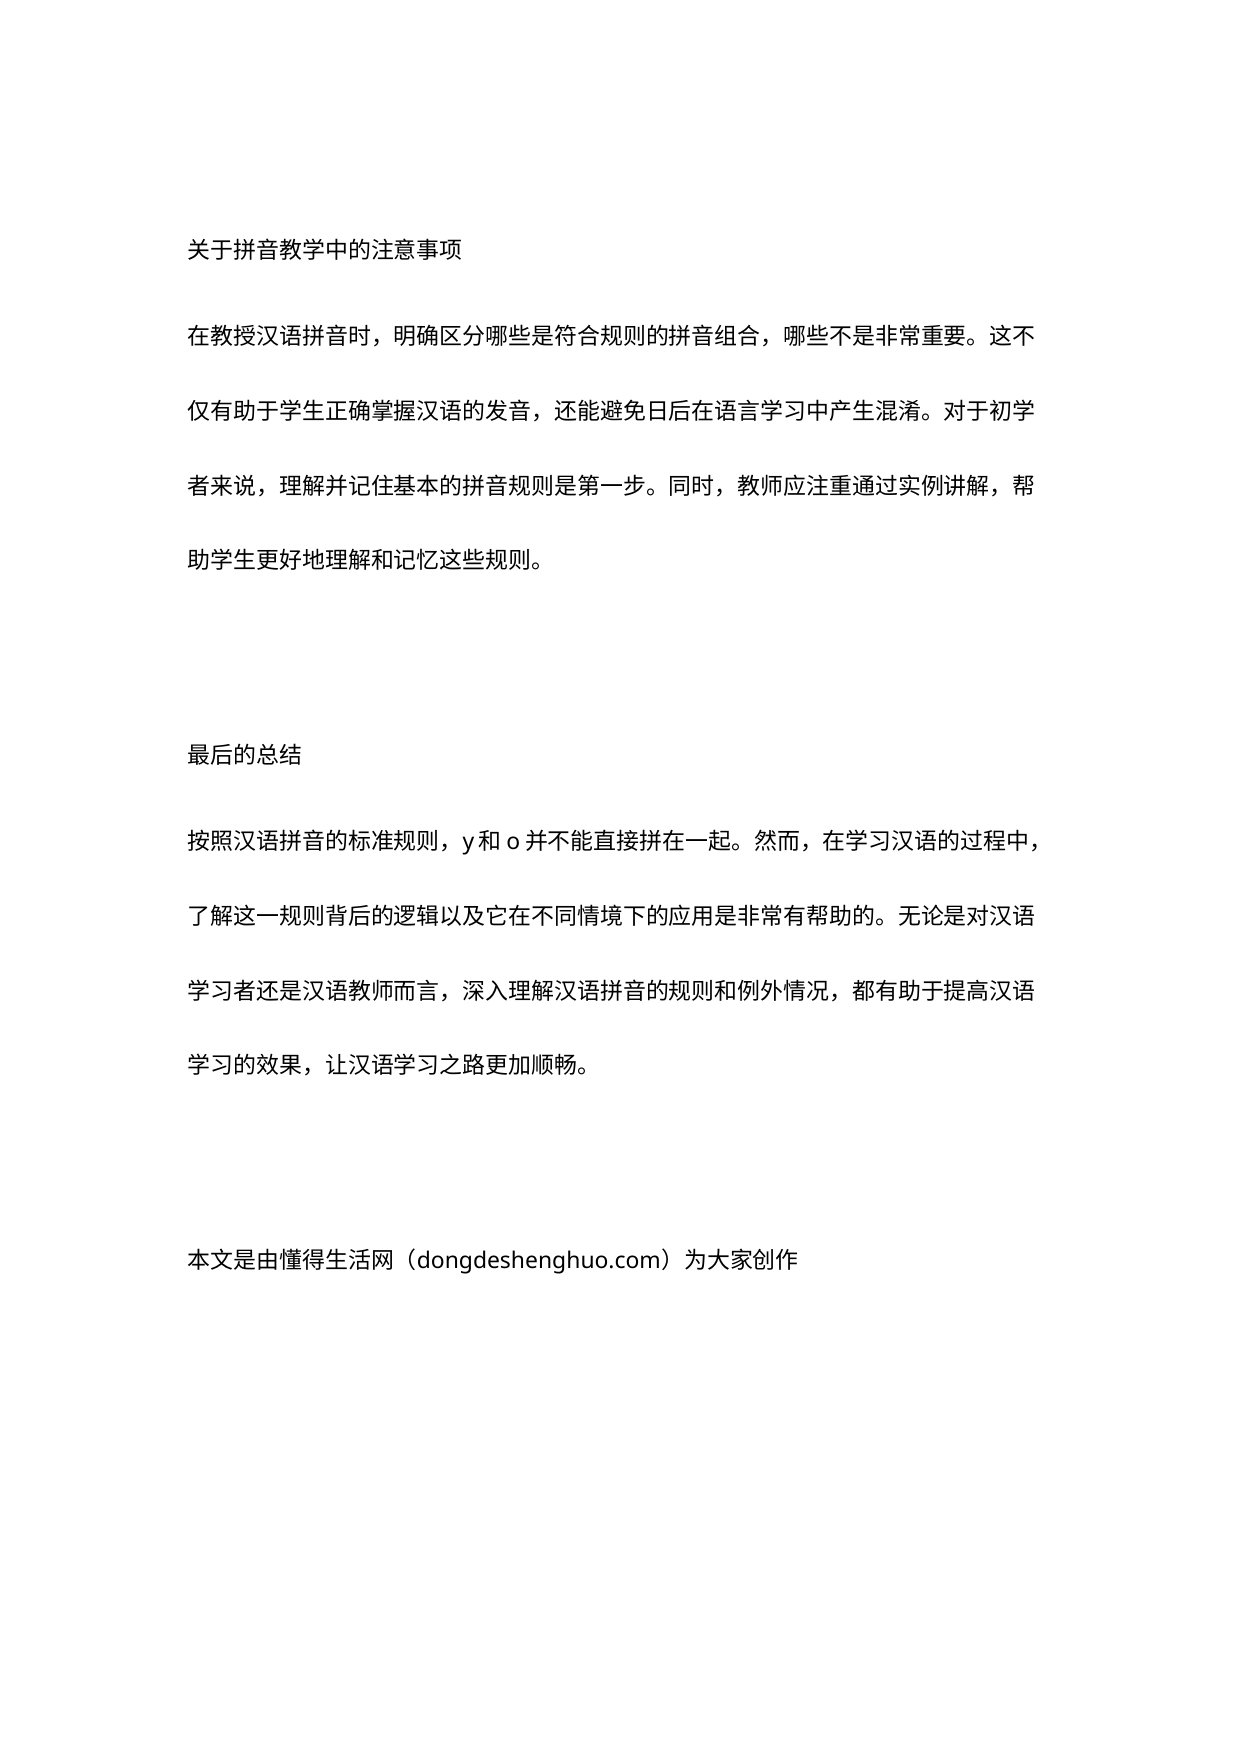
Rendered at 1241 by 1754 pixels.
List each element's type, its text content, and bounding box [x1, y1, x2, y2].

text 在教授汉语拼音时，明确区分哪些是符合规则的拼音组合，哪些不是非常重要。这不仅有助于学生正确掌握汉语的发音，还能避免日后在语言学习中产生混淆。对于初学者来说，理解并记住基本的拼音规则是第一步。同时，教师应注重通过实例讲解，帮助学生更好地理解和记忆这些规则。 [187, 302, 1053, 591]
text 关于拼音教学中的注意事项 [187, 216, 1053, 281]
text 最后的总结 [187, 721, 1053, 786]
text 按照汉语拼音的标准规则，y和o并不能直接拼在一起。然而，在学习汉语的过程中，了解这一规则背后的逻辑以及它在不同情境下的应用是非常有帮助的。无论是对汉语学习者还是汉语教师而言，深入理解汉语拼音的规则和例外情况，都有助于提高汉语学习的效果，让汉语学习之路更加顺畅。 [187, 807, 1053, 1096]
text 本文是由懂得生活网（dongdeshenghuo.com）为大家创作 [187, 1226, 1053, 1291]
